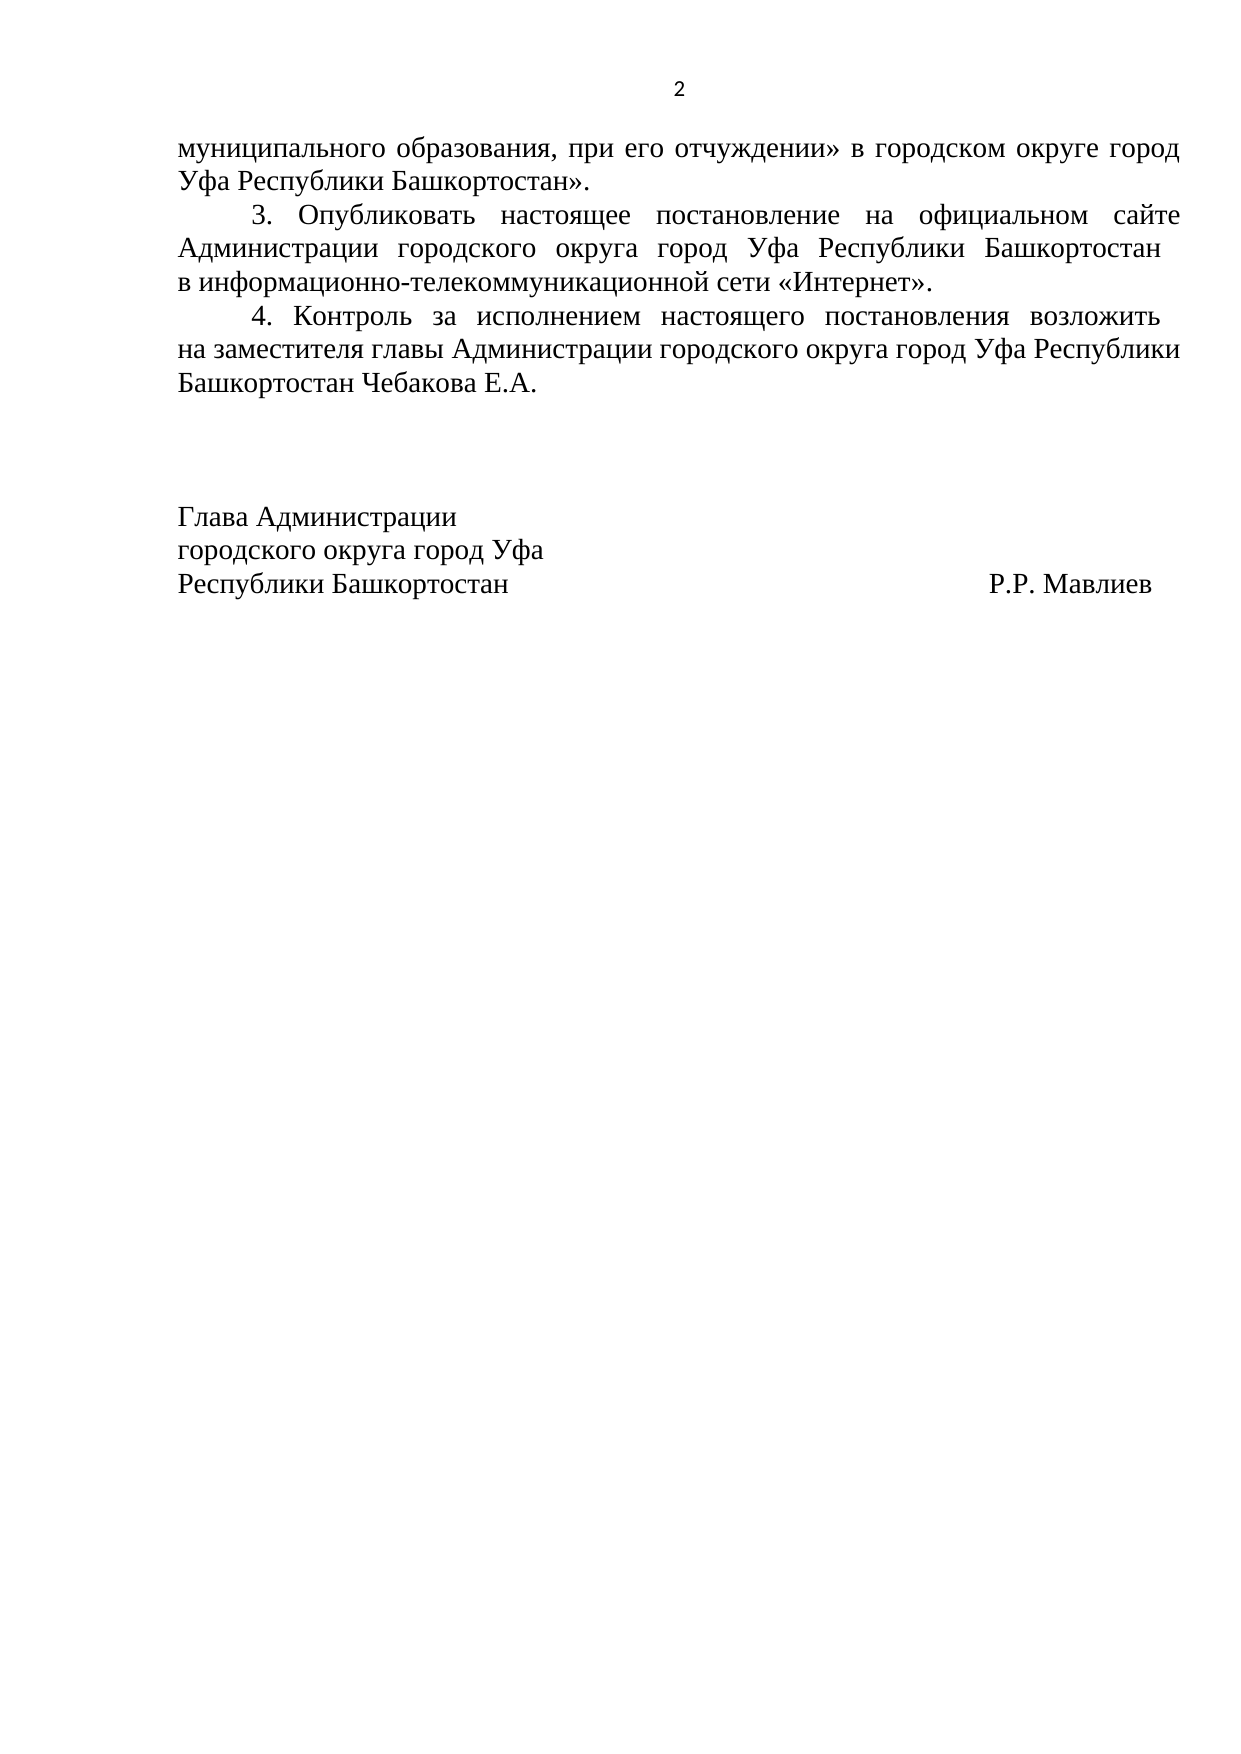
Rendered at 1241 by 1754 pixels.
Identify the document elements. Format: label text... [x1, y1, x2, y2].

text Республики Башкортостан Р.Р. Мавлиев [177, 566, 1181, 599]
text Глава Администрации [177, 499, 1181, 532]
text городского округа город Уфа [177, 532, 1181, 566]
text 4. Контроль за исполнением настоящего постановления возложить на заместителя главы Администрации городского округа город Уфа Республики Башкортостан Чебакова Е.А. [177, 298, 1181, 398]
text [177, 130, 1181, 197]
list 3. Опубликовать настоящее постановление на официальном сайте Администрации городского округа город Уфа Республики Башкортостан в информационно-телекоммуникационной сети «Интернет». [177, 197, 1181, 298]
